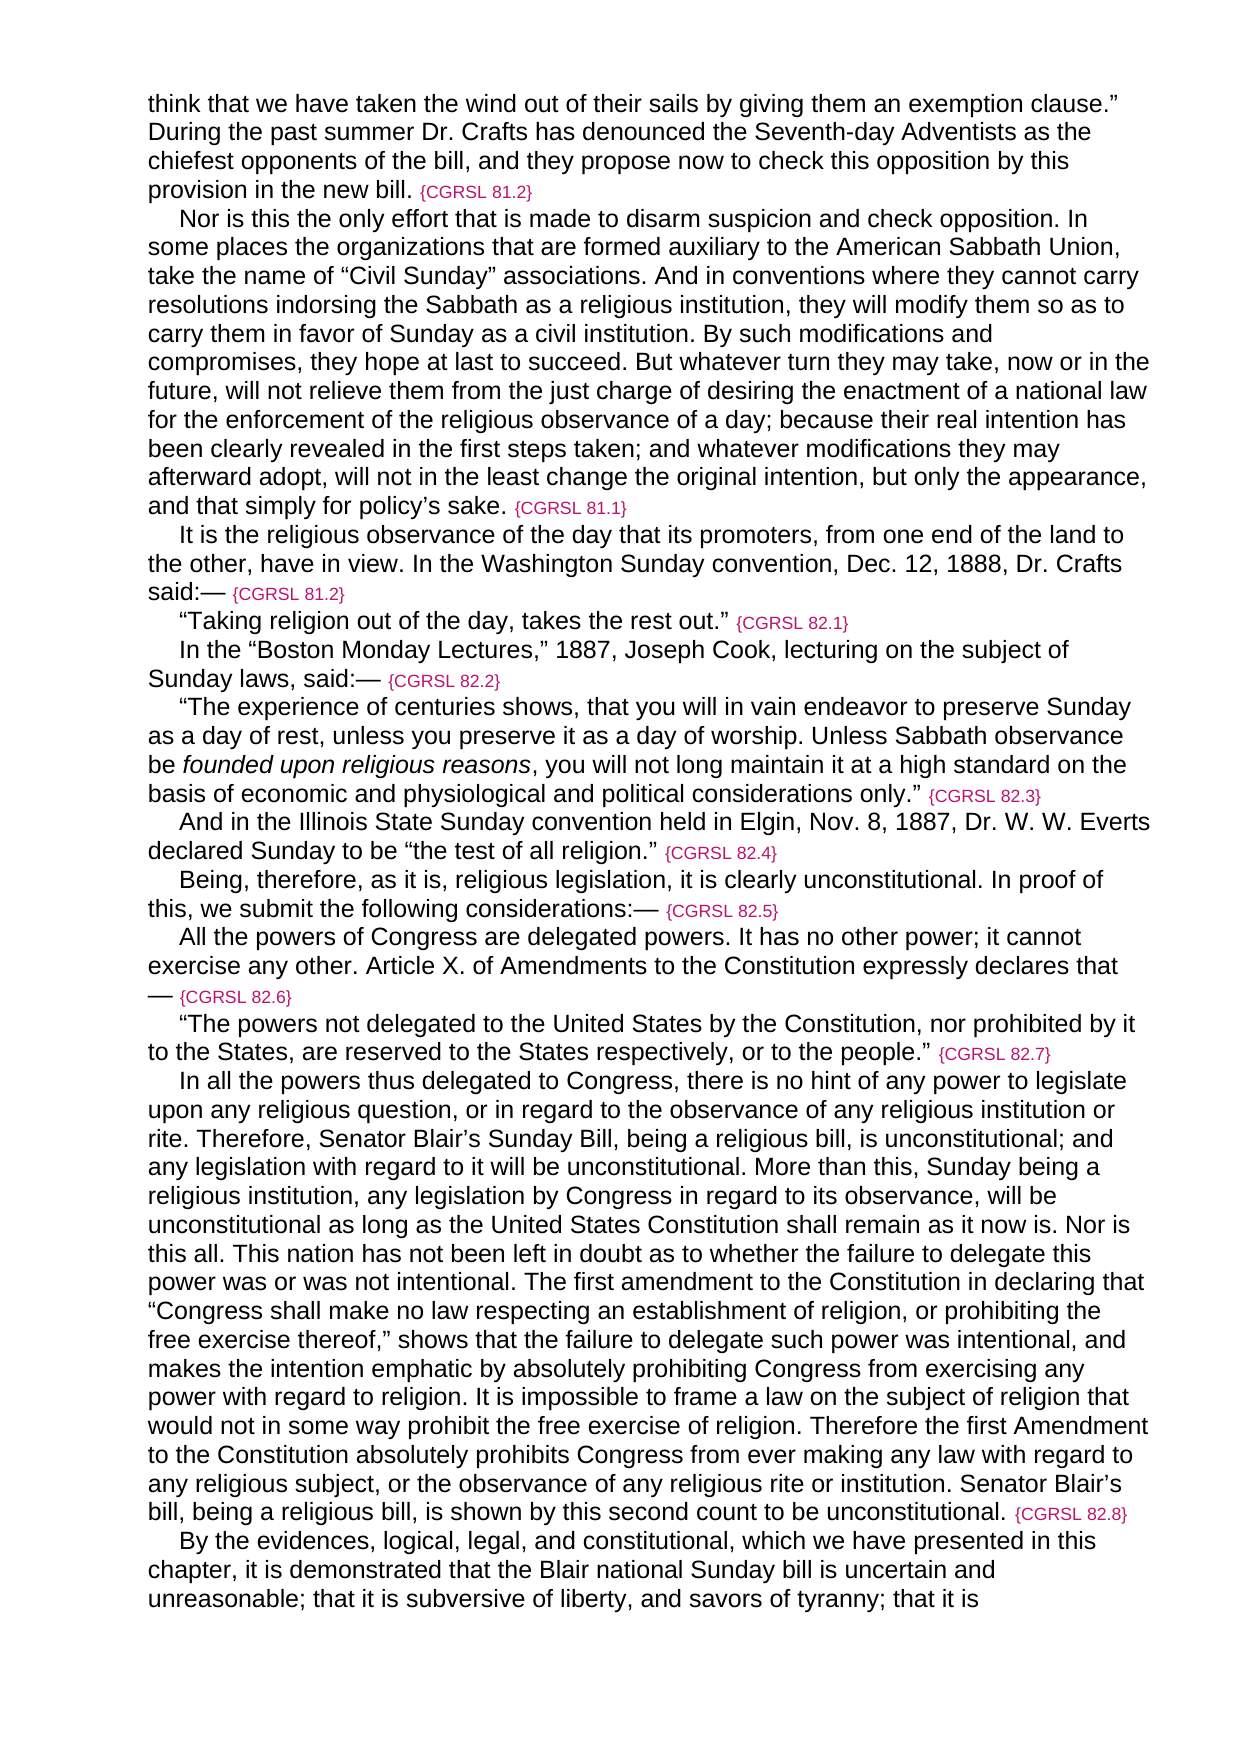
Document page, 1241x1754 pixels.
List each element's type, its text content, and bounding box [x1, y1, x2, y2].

text Being, therefore, as it is, religious legislation, it is clearly unconstitutional. In proof of this, we submit the following considerations:— {CGRSL 82.5} [148, 865, 1152, 922]
text “The experience of centuries shows, that you will in vain endeavor to preserve Sunday as a day of rest, unless you preserve it as a day of worship. Unless Sabbath observance be founded upon religious reasons, you will not long maintain it at a high standard on the basis of economic and physiological and political considerations only.” {CGRSL 82.3} [148, 692, 1152, 807]
text And in the Illinois State Sunday convention held in Elgin, Nov. 8, 1887, Dr. W. W. Everts declared Sunday to be “the test of all religion.” {CGRSL 82.4} [148, 807, 1152, 865]
text “The powers not delegated to the United States by the Constitution, nor prohibited by it to the States, are reserved to the States respectively, or to the people.” {CGRSL 82.7} [148, 1008, 1152, 1066]
text “Taking religion out of the day, takes the rest out.” {CGRSL 82.1} [148, 606, 1152, 635]
text Nor is this the only effort that is made to disarm suspicion and check opposition. In some places the organizations that are formed auxiliary to the American Sabbath Union, take the name of “Civil Sunday” associations. And in conventions where they cannot carry resolutions indorsing the Sabbath as a religious institution, they will modify them so as to carry them in favor of Sunday as a civil institution. By such modifications and compromises, they hope at last to succeed. But whatever turn they may take, now or in the future, will not relieve them from the just charge of desiring the enactment of a national law for the enforcement of the religious observance of a day; because their real intention has been clearly revealed in the first steps taken; and whatever modifications they may afterward adopt, will not in the least change the original intention, but only the appearance, and that simply for policy’s sake. {CGRSL 81.1} [148, 203, 1152, 520]
text All the powers of Congress are delegated powers. It has no other power; it cannot exercise any other. Article X. of Amendments to the Constitution expressly declares that— {CGRSL 82.6} [148, 922, 1152, 1008]
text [148, 1526, 1152, 1612]
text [148, 88, 1152, 203]
text In the “Boston Monday Lectures,” 1887, Joseph Cook, lecturing on the subject of Sunday laws, said:— {CGRSL 82.2} [148, 635, 1152, 692]
text It is the religious observance of the day that its promoters, from one end of the land to the other, have in view. In the Washington Sunday convention, Dec. 12, 1888, Dr. Crafts said:— {CGRSL 81.2} [148, 520, 1152, 606]
text In all the powers thus delegated to Congress, there is no hint of any power to legislate upon any religious question, or in regard to the observance of any religious institution or rite. Therefore, Senator Blair’s Sunday Bill, being a religious bill, is unconstitutional; and any legislation with regard to it will be unconstitutional. More than this, Sunday being a religious institution, any legislation by Congress in regard to its observance, will be unconstitutional as long as the United States Constitution shall remain as it now is. Nor is this all. This nation has not been left in doubt as to whether the failure to delegate this power was or was not intentional. The first amendment to the Constitution in declaring that “Congress shall make no law respecting an establishment of religion, or prohibiting the free exercise thereof,” shows that the failure to delegate such power was intentional, and makes the intention emphatic by absolutely prohibiting Congress from exercising any power with regard to religion. It is impossible to frame a law on the subject of religion that would not in some way prohibit the free exercise of religion. Therefore the first Amendment to the Constitution absolutely prohibits Congress from ever making any law with regard to any religious subject, or the observance of any religious rite or institution. Senator Blair’s bill, being a religious bill, is shown by this second count to be unconstitutional. {CGRSL 82.8} [148, 1066, 1152, 1526]
